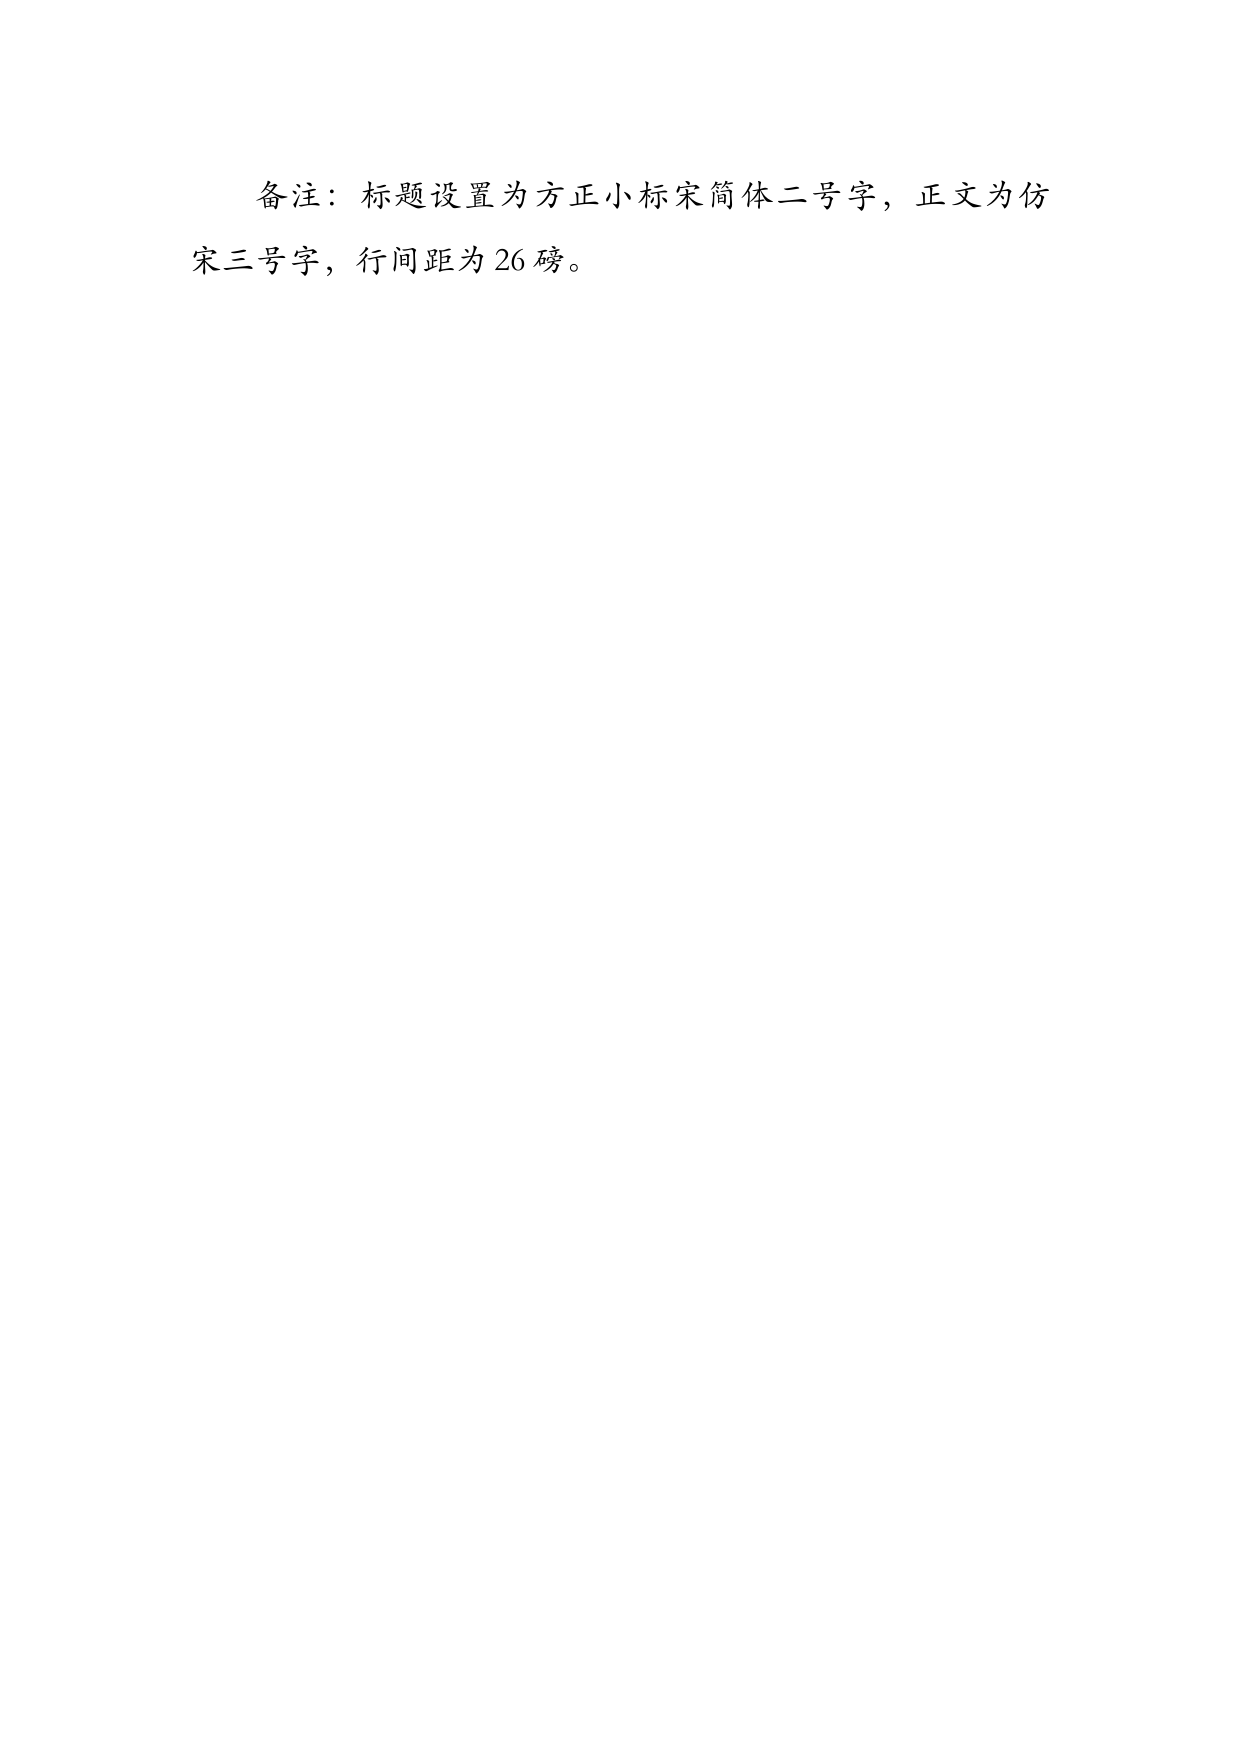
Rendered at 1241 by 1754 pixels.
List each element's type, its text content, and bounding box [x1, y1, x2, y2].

text 备注：标题设置为方正小标宋简体二号字，正文为仿宋三号字，行间距为26磅。 [187, 162, 1053, 292]
